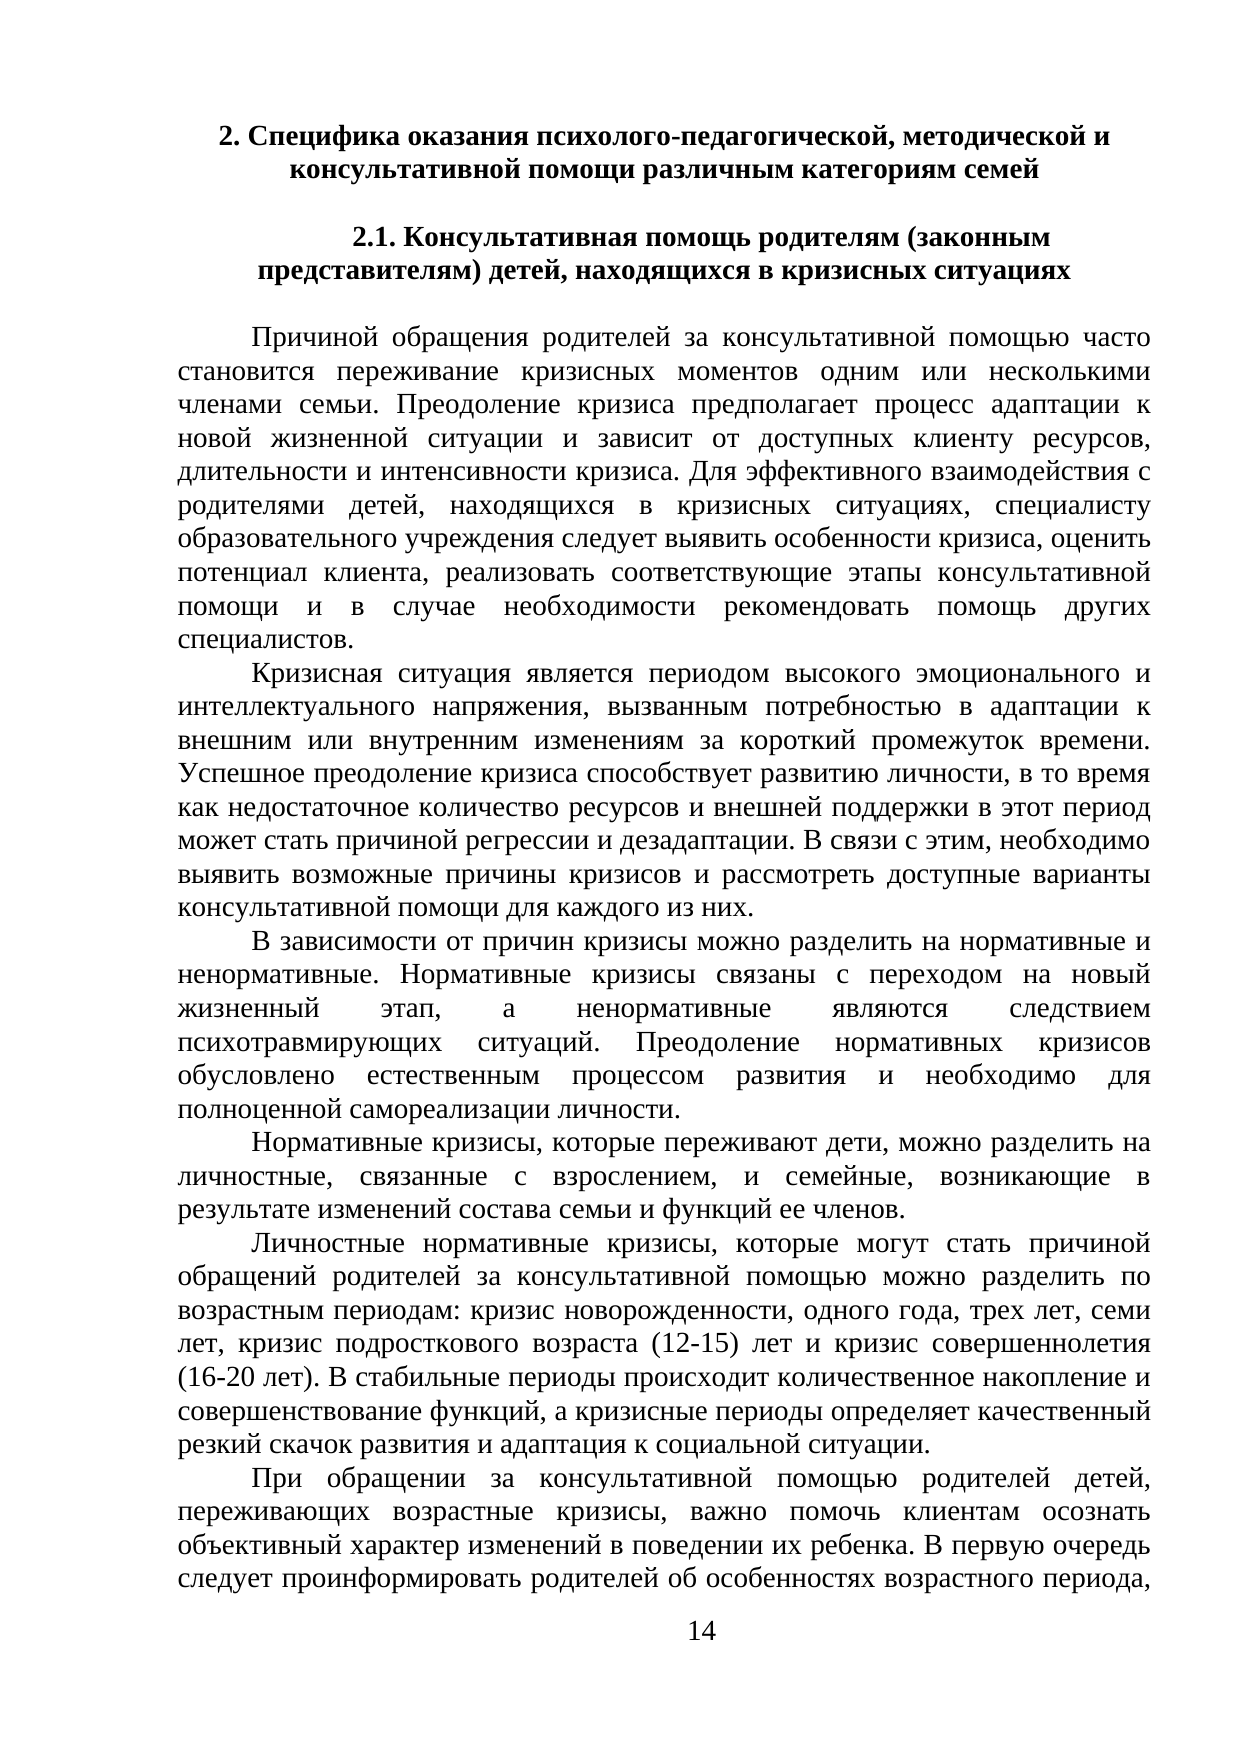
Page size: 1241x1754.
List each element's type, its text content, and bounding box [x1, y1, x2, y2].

text Нормативные кризисы, которые переживают дети, можно разделить на личностные, связанные с взрослением, и семейные, возникающие в результате изменений состава семьи и функций ее членов. [177, 1124, 1152, 1225]
subtitle 2.1. Консультативная помощь родителям (законным представителям) детей, находящихся в кризисных ситуациях [177, 219, 1152, 286]
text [177, 1460, 1152, 1594]
subtitle 2. Специфика оказания психолого-педагогической, методической и консультативной помощи различным категориям семей [177, 118, 1152, 185]
text Кризисная ситуация является периодом высокого эмоционального и интеллектуального напряжения, вызванным потребностью в адаптации к внешним или внутренним изменениям за короткий промежуток времени. Успешное преодоление кризиса способствует развитию личности, в то время как недостаточное количество ресурсов и внешней поддержки в этот период может стать причиной регрессии и дезадаптации. В связи с этим, необходимо выявить возможные причины кризисов и рассмотреть доступные варианты консультативной помощи для каждого из них. [177, 655, 1152, 923]
text Причиной обращения родителей за консультативной помощью часто становится переживание кризисных моментов одним или несколькими членами семьи. Преодоление кризиса предполагает процесс адаптации к новой жизненной ситуации и зависит от доступных клиенту ресурсов, длительности и интенсивности кризиса. Для эффективного взаимодействия с родителями детей, находящихся в кризисных ситуациях, специалисту образовательного учреждения следует выявить особенности кризиса, оценить потенциал клиента, реализовать соответствующие этапы консультативной помощи и в случае необходимости рекомендовать помощь других специалистов. [177, 319, 1152, 655]
text В зависимости от причин кризисы можно разделить на нормативные и ненормативные. Нормативные кризисы связаны с переходом на новый жизненный этап, а ненормативные являются следствием психотравмирующих ситуаций. Преодоление нормативных кризисов обусловлено естественным процессом развития и необходимо для полноценной самореализации личности. [177, 923, 1152, 1124]
text Личностные нормативные кризисы, которые могут стать причиной обращений родителей за консультативной помощью можно разделить по возрастным периодам: кризис новорожденности, одного года, трех лет, семи лет, кризис подросткового возраста (12-15) лет и кризис совершеннолетия (16-20 лет). В стабильные периоды происходит количественное накопление и совершенствование функций, а кризисные периоды определяет качественный резкий скачок развития и адаптация к социальной ситуации. [177, 1225, 1152, 1460]
